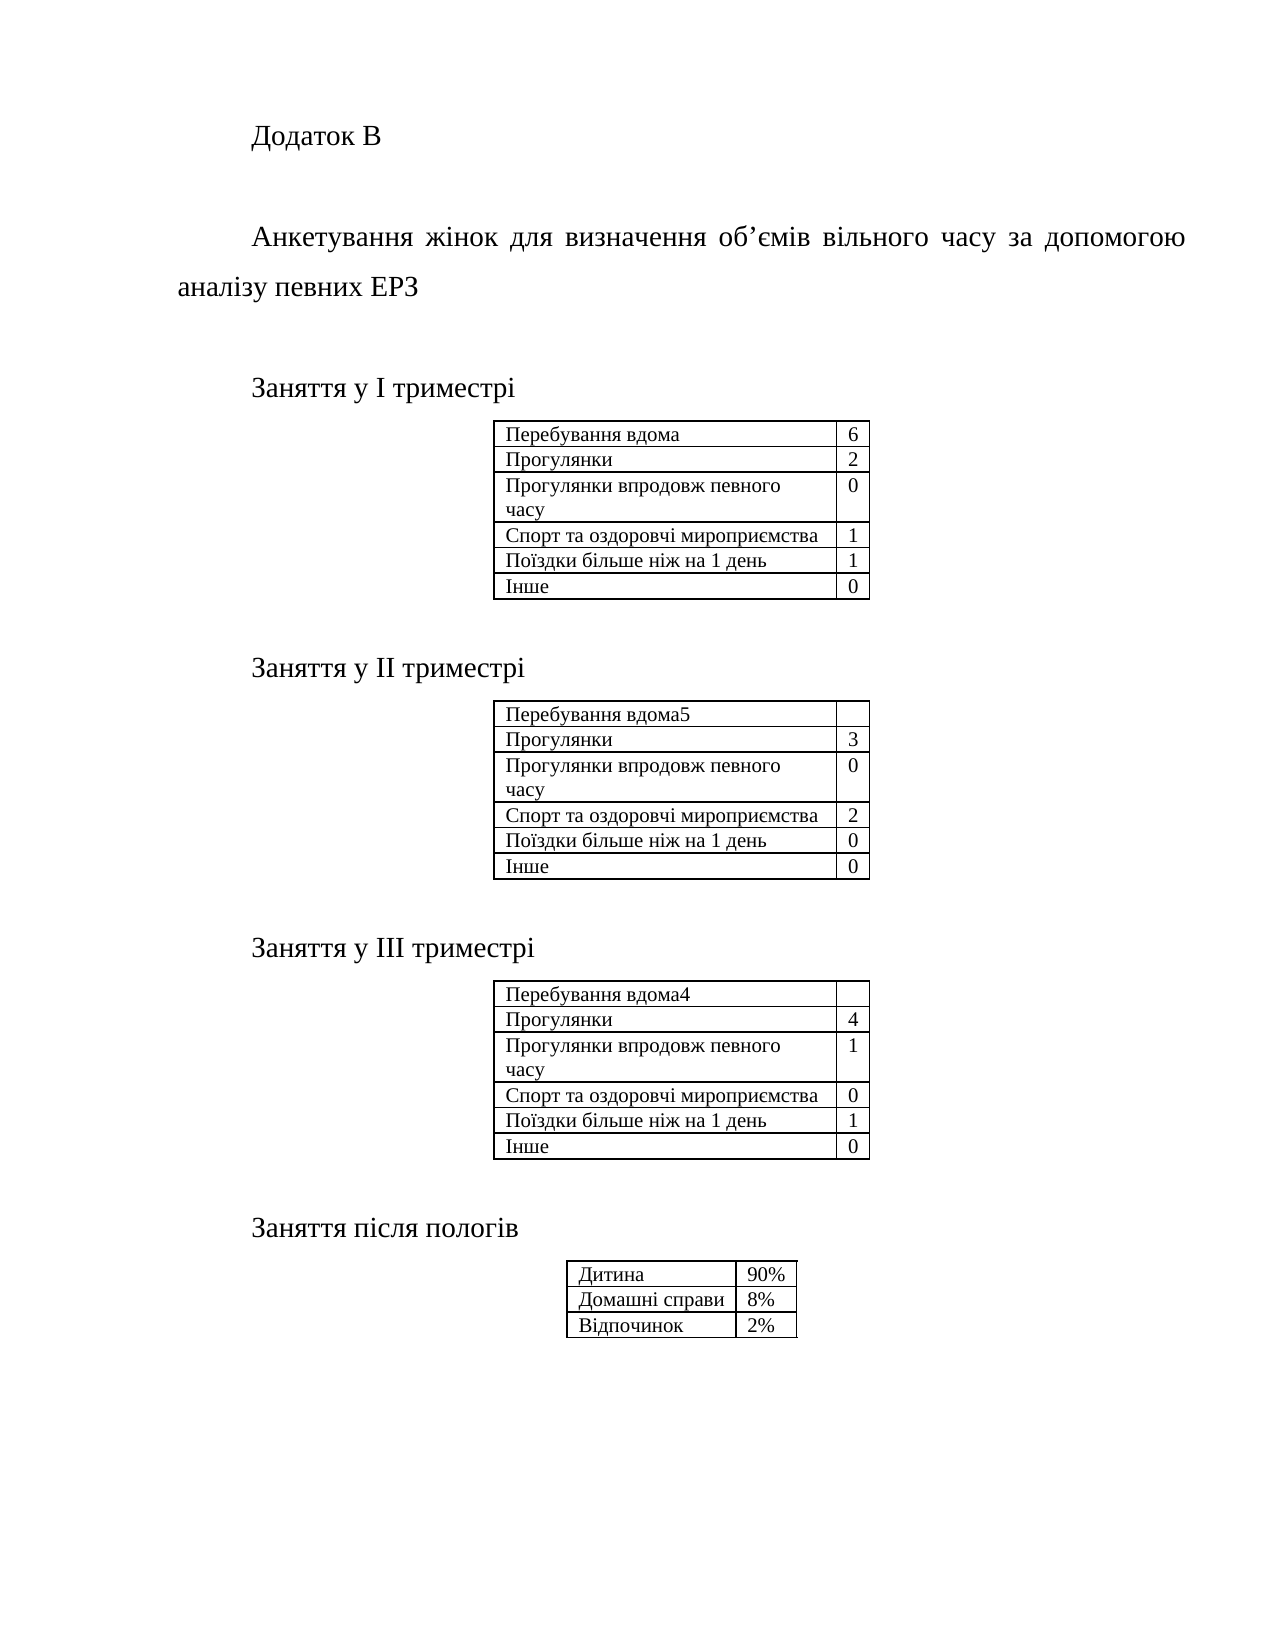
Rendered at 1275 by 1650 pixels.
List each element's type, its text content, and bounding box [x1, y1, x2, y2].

table_cell 2% [737, 1313, 796, 1337]
table_cell 0 [837, 1134, 869, 1158]
table_cell 0 [837, 1083, 869, 1107]
table_cell Інше [495, 854, 836, 878]
table_cell 0 [837, 574, 869, 598]
table_header Перебування вдома4 [495, 982, 836, 1006]
table_cell 0 [837, 473, 869, 521]
table_header [837, 982, 869, 1006]
text Додаток В [177, 118, 1186, 152]
table_cell 0 [837, 854, 869, 878]
table_cell Прогулянки [495, 727, 836, 751]
table_header Перебування вдома [495, 422, 836, 446]
table_cell Інше [495, 574, 836, 598]
text Анкетування жінок для визначення об’ємів вільного часу за допомогою аналізу певних ЕРЗ [177, 219, 1186, 303]
table_cell Поїздки більше ніж на 1 день [495, 1108, 836, 1132]
text Заняття після пологів [177, 1210, 1186, 1243]
table_cell Домашні справи [568, 1287, 735, 1311]
table_cell 3 [837, 727, 869, 751]
table_header 90% [737, 1262, 796, 1286]
table_cell Відпочинок [568, 1313, 735, 1337]
table_cell Прогулянки [495, 447, 836, 471]
table_cell 2 [837, 803, 869, 827]
table_header [837, 702, 869, 726]
table_cell Прогулянки [495, 1007, 836, 1031]
table_cell Поїздки більше ніж на 1 день [495, 828, 836, 852]
table_cell 8% [737, 1287, 796, 1311]
table_cell 2 [837, 447, 869, 471]
table_header Перебування вдома5 [495, 702, 836, 726]
table_cell Інше [495, 1134, 836, 1158]
table_cell 4 [837, 1007, 869, 1031]
table_cell Прогулянки впродовж певного часу [495, 473, 836, 521]
table_cell 1 [837, 523, 869, 547]
table_cell Спорт та оздоровчі мироприємства [495, 803, 836, 827]
table_cell 1 [837, 548, 869, 572]
table_header 6 [837, 422, 869, 446]
table_cell 1 [837, 1033, 869, 1081]
text Заняття у І триместрі [177, 370, 1186, 403]
table_cell Спорт та оздоровчі мироприємства [495, 523, 836, 547]
table_cell Прогулянки впродовж певного часу [495, 1033, 836, 1081]
text Заняття у ІІ триместрі [177, 650, 1186, 683]
text Заняття у ІІІ триместрі [177, 930, 1186, 963]
table_cell 1 [837, 1108, 869, 1132]
table_cell 0 [837, 828, 869, 852]
table_cell Спорт та оздоровчі мироприємства [495, 1083, 836, 1107]
table_header Дитина [568, 1262, 735, 1286]
table_cell Поїздки більше ніж на 1 день [495, 548, 836, 572]
table_cell 0 [837, 753, 869, 801]
table_cell Прогулянки впродовж певного часу [495, 753, 836, 801]
